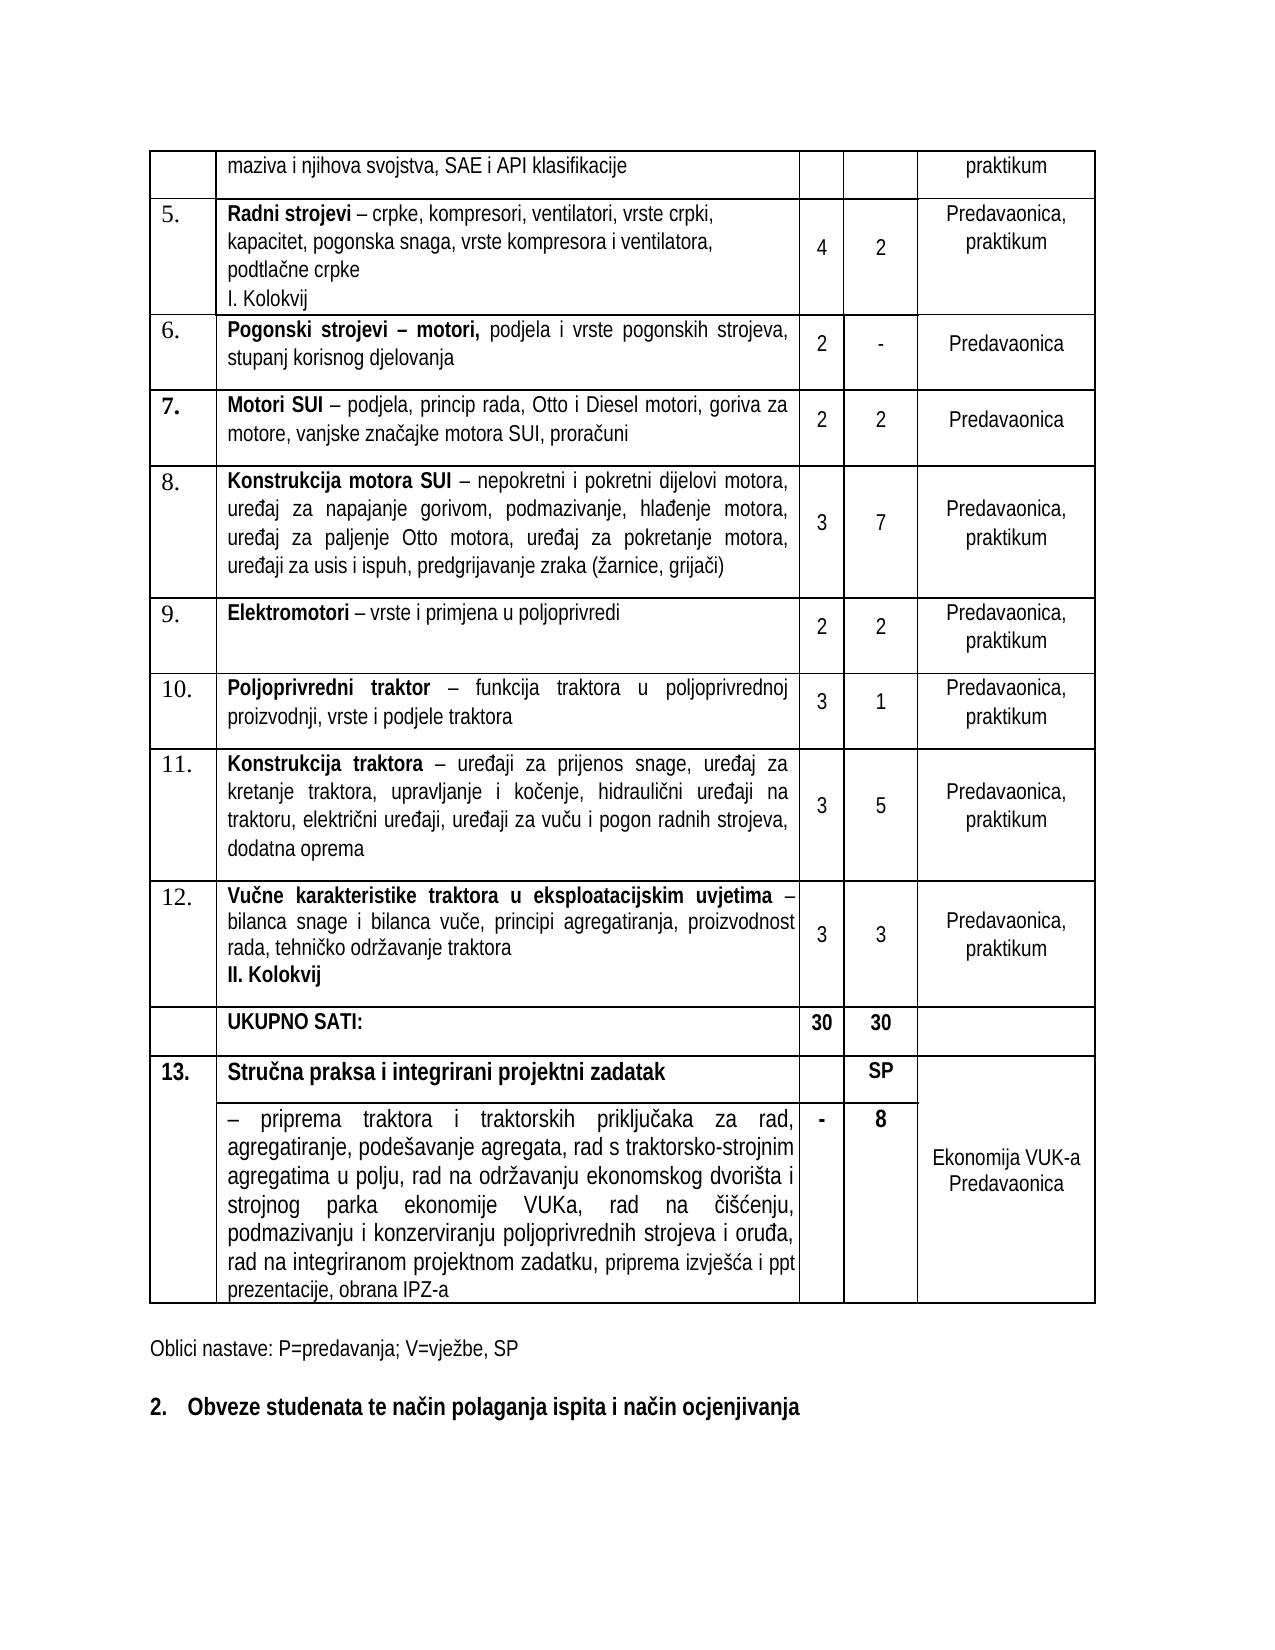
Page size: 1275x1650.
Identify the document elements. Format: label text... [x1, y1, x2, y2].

table_cell Predavaonica, praktikum [918, 199, 1094, 313]
table_cell Konstrukcija traktora – uređaji za prijenos snage, uređaj za kretanje traktora, upravljanje i kočenje, hidraulični uređaji na traktoru, električni uređaji, uređaji za vuču i pogon radnih strojeva, dodatna oprema [217, 750, 799, 880]
table_cell [800, 1057, 843, 1102]
table_cell Stručna praksa i integrirani projektni zadatak [217, 1057, 799, 1102]
table_cell 1 [845, 674, 917, 748]
table_cell 30 [845, 1008, 917, 1055]
table_cell 12. [151, 882, 216, 1006]
table_cell Pogonski strojevi – motori, podjela i vrste pogonskih strojeva, stupanj korisnog djelovanja [217, 316, 799, 389]
table_cell 2 [845, 599, 917, 673]
table_cell - [845, 316, 917, 389]
table_cell Predavaonica, praktikum [918, 750, 1094, 880]
table_cell [918, 1008, 1094, 1055]
table_cell 3 [800, 674, 843, 748]
table_cell 7. [151, 391, 216, 465]
table_cell 2 [844, 200, 917, 313]
table_cell Predavaonica, praktikum [918, 599, 1094, 673]
table_cell Elektromotori – vrste i primjena u poljoprivredi [217, 599, 799, 673]
table_cell SP [845, 1057, 917, 1102]
table_cell Ekonomija VUK-a Predavaonica [918, 1057, 1094, 1302]
table_cell 11. [151, 750, 216, 880]
table_cell Vučne karakteristike traktora u eksploatacijskim uvjetima – bilanca snage i bilanca vuče, principi agregatiranja, proizvodnost rada, tehničko održavanje traktora II. Kolokvij [217, 882, 799, 1006]
table_cell 8 [845, 1104, 917, 1302]
list Obveze studenata te način polaganja ispita i način ocjenjivanja [150, 1391, 1127, 1420]
table_cell 2 [844, 152, 917, 197]
table_cell 2 [800, 599, 843, 673]
table_cell Konstrukcija motora SUI – nepokretni i pokretni dijelovi motora, uređaj za napajanje gorivom, podmazivanje, hlađenje motora, uređaj za paljenje Otto motora, uređaj za pokretanje motora, uređaji za usis i ispuh, predgrijavanje zraka (žarnice, grijači) [217, 467, 799, 597]
table_cell 3 [800, 750, 843, 880]
table_cell 5. [151, 199, 215, 313]
table_cell Radni strojevi – crpke, kompresori, ventilatori, vrste crpki, kapacitet, pogonska snaga, vrste kompresora i ventilatora, podtlačne crpke I. Kolokvij [217, 200, 799, 313]
table_cell 2 [800, 316, 843, 389]
table_cell 2 [800, 391, 843, 465]
table_cell 3 [800, 882, 843, 1006]
table_cell 3 [800, 467, 843, 597]
table_cell Predavaonica, praktikum [918, 882, 1094, 1006]
table_cell 9. [151, 599, 216, 673]
table_cell 3 [845, 882, 917, 1006]
table_cell 4. [151, 152, 215, 197]
table_cell Predavaonica, praktikum [918, 674, 1094, 748]
table_cell Predavaonica [918, 315, 1094, 389]
table_cell Predavaonica, praktikum [918, 467, 1094, 597]
table_cell – priprema traktora i traktorskih priključaka za rad, agregatiranje, podešavanje agregata, rad s traktorsko-strojnim agregatima u polju, rad na održavanju ekonomskog dvorišta i strojnog parka ekonomije VUKa, rad na čišćenju, podmazivanju i konzerviranju poljoprivrednih strojeva i oruđa, rad na integriranom projektnom zadatku, priprema izvješća i ppt prezentacije, obrana IPZ-a [217, 1104, 799, 1302]
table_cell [918, 152, 1094, 197]
table_cell Predavaonica [918, 391, 1094, 465]
table_cell 2 [800, 152, 843, 197]
table_cell Poljoprivredni traktor – funkcija traktora u poljoprivrednoj proizvodnji, vrste i podjele traktora [217, 674, 799, 748]
table_cell 13. [151, 1057, 216, 1302]
table_cell 10. [151, 674, 216, 748]
table_cell - [800, 1104, 843, 1302]
table_cell 30 [800, 1008, 843, 1055]
table_cell 4 [800, 200, 843, 313]
table_cell 6. [151, 315, 216, 389]
table_cell Motori SUI – podjela, princip rada, Otto i Diesel motori, goriva za motore, vanjske značajke motora SUI, proračuni [217, 391, 799, 465]
table_cell 2 [845, 391, 917, 465]
table_cell [151, 1008, 216, 1055]
table_cell 7 [845, 467, 917, 597]
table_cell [217, 152, 799, 197]
table_cell 5 [845, 750, 917, 880]
table_cell UKUPNO SATI: [217, 1008, 799, 1055]
table_cell 8. [151, 467, 216, 597]
text Oblici nastave: P=predavanja; V=vježbe, SP [150, 1334, 1127, 1361]
